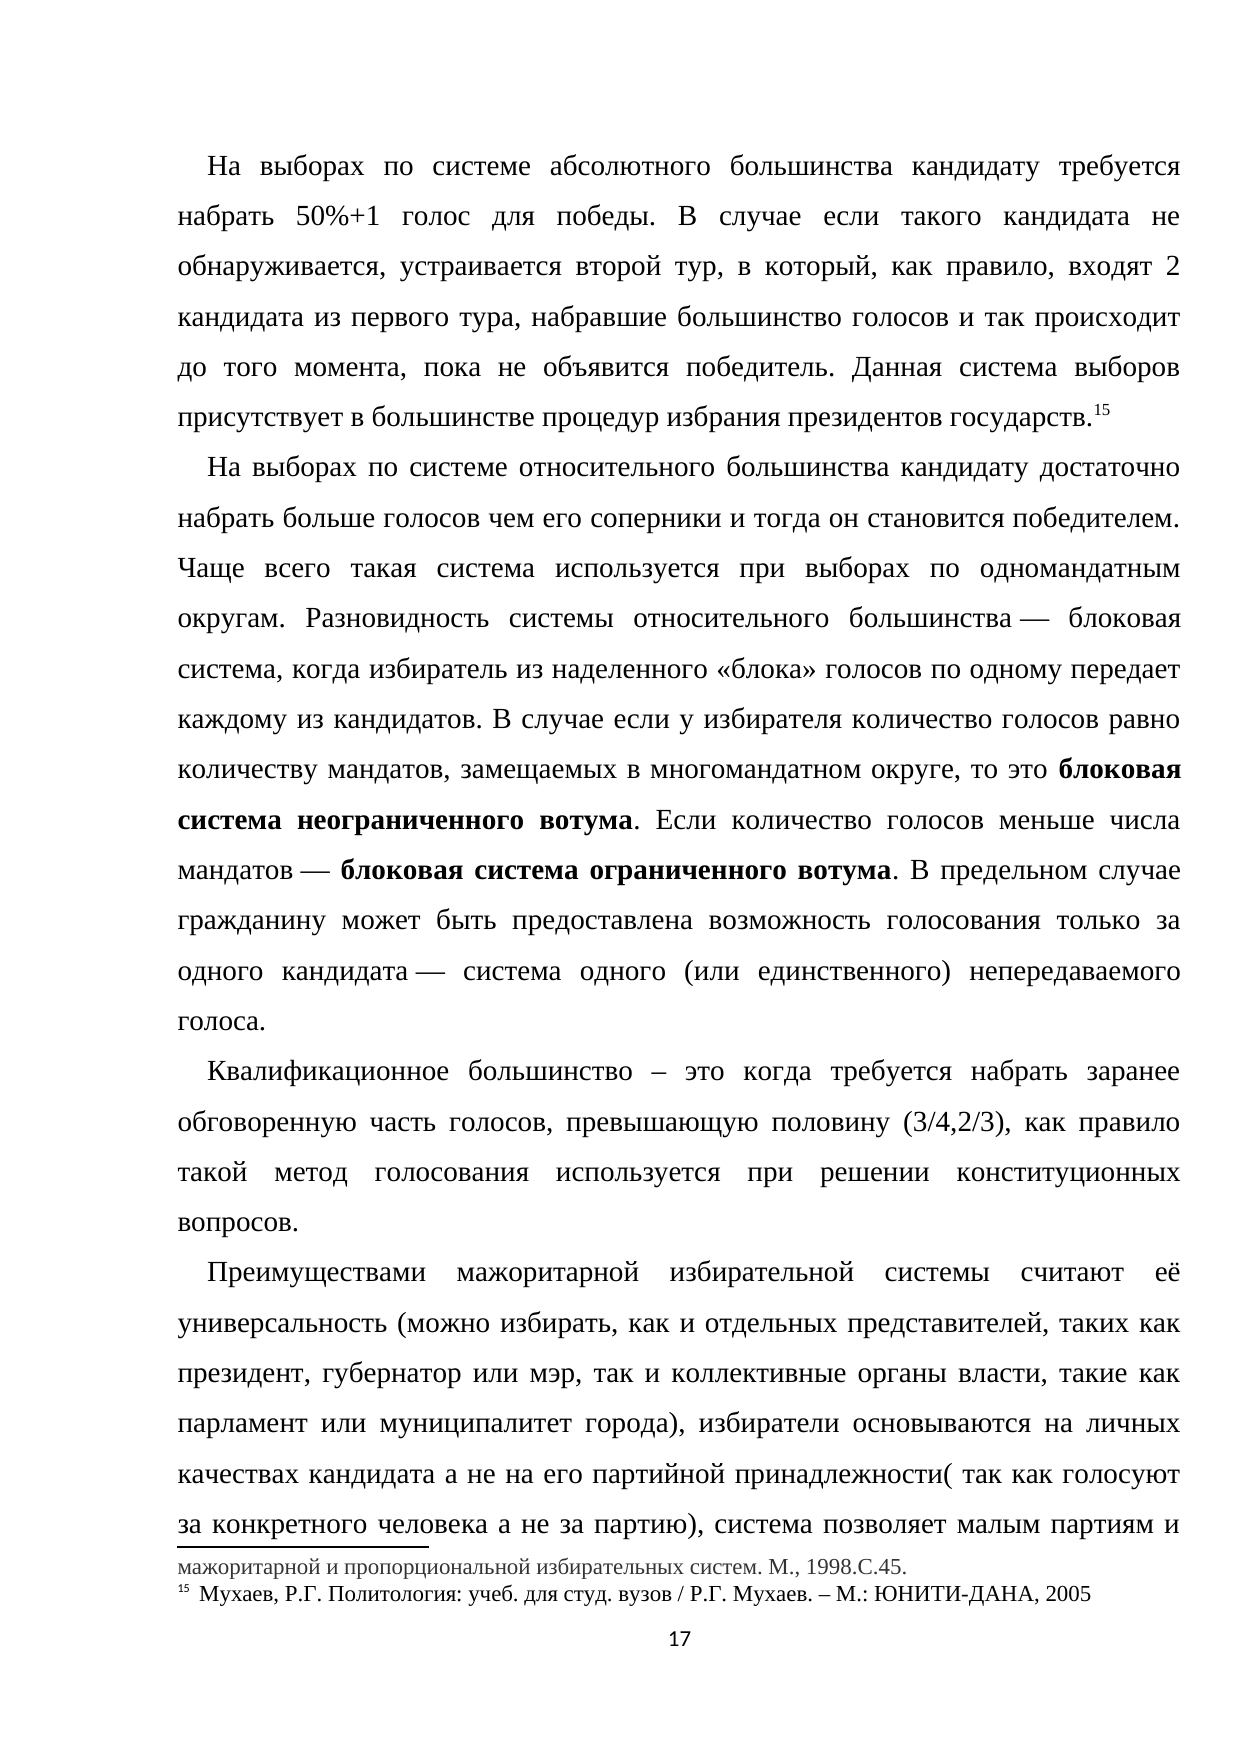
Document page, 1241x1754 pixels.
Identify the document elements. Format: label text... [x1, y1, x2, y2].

text Квалификационное большинство – это когда требуется набрать заранее обговоренную часть голосов, превышающую половину (3/4,2/3), как правило такой метод голосования используется при решении конституционных вопросов. [177, 1053, 1181, 1238]
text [177, 1254, 1181, 1540]
text На выборах по системе относительного большинства кандидату достаточно набрать больше голосов чем его соперники и тогда он становится победителем. Чаще всего такая система используется при выборах по одномандатным округам. Разновидность системы относительного большинства — блоковая система, когда избиратель из наделенного «блока» голосов по одному передает каждому из кандидатов. В случае если у избирателя количество голосов равно количеству мандатов, замещаемых в многомандатном округе, то это блоковая система неограниченного вотума. Если количество голосов меньше числа мандатов — блоковая система ограниченного вотума. В предельном случае гражданину может быть предоставлена возможность голосования только за одного кандидата — система одного (или единственного) непередаваемого голоса. [177, 449, 1181, 1037]
text На выборах по системе абсолютного большинства кандидату требуется набрать 50%+1 голос для победы. В случае если такого кандидата не обнаруживается, устраивается второй тур, в который, как правило, входят 2 кандидата из первого тура, набравшие большинство голосов и так происходит до того момента, пока не объявится победитель. Данная система выборов присутствует в большинстве процедур избрания президентов государств. [177, 148, 1181, 433]
